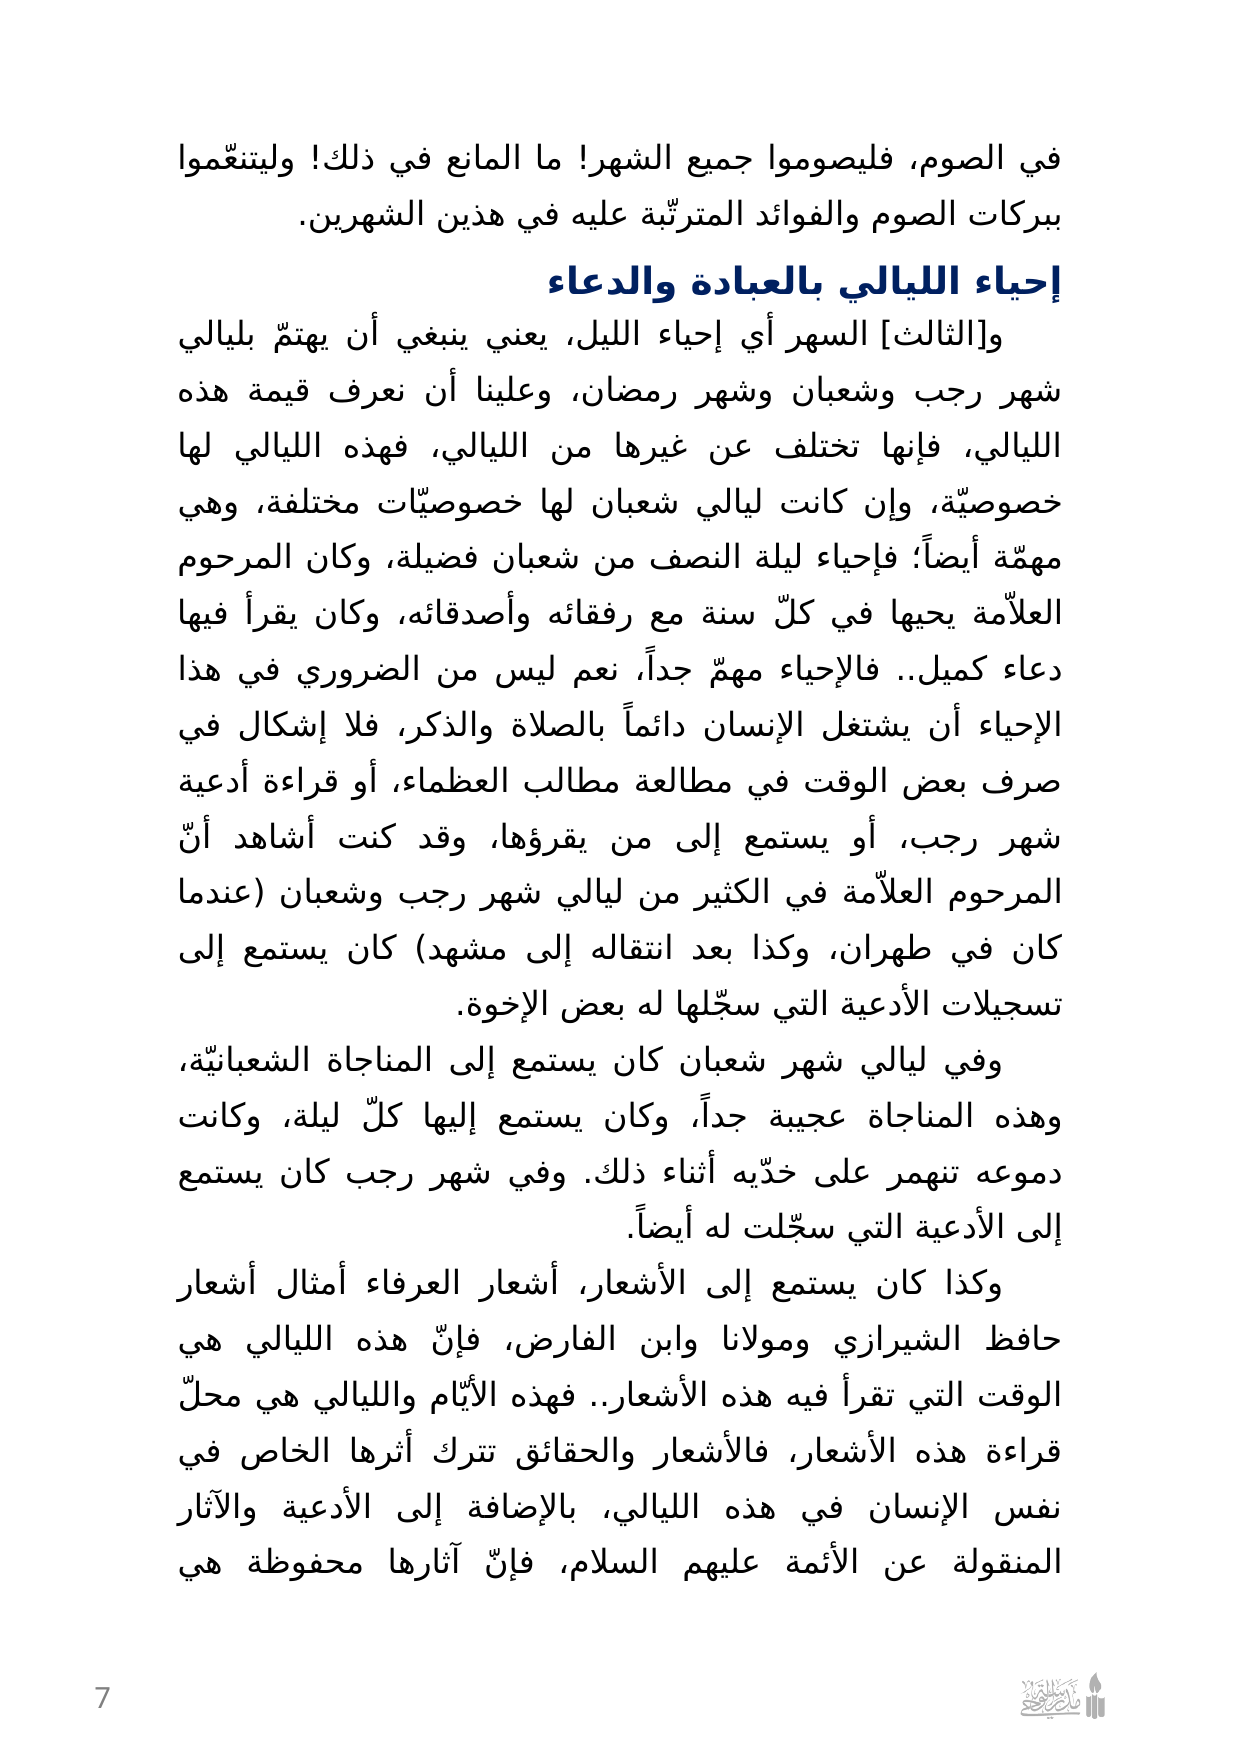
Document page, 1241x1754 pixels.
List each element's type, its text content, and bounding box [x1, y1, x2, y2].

picture [1020, 1672, 1105, 1719]
text و[الثالث] السهر أي إحياء الليل، يعني ينبغي أن يهتمّ بليالي شهر رجب وشعبان وشهر رمضان، وعلينا أن نعرف قيمة هذه الليالي، فإنها تختلف عن غيرها من الليالي، فهذه الليالي لها خصوصيّة، وإن كانت ليالي شعبان لها خصوصيّات مختلفة، وهي مهمّة أيضاً؛ فإحياء ليلة النصف من شعبان فضيلة، وكان المرحوم العلاّمة يحيها في كلّ سنة مع رفقائه وأصدقائه، وكان يقرأ فيها دعاء كميل.. فالإحياء مهمّ جداً، نعم ليس من الضروري في هذا الإحياء أن يشتغل الإنسان دائماً بالصلاة والذكر، فلا إشكال في صرف بعض الوقت في مطالعة مطالب العظماء، أو قراءة أدعية شهر رجب، أو يستمع إلى من يقرؤها، وقد كنت أشاهد أنّ المرحوم العلاّمة في الكثير من ليالي شهر رجب وشعبان (عندما كان في طهران، وكذا بعد انتقاله إلى مشهد) كان يستمع إلى تسجيلات الأدعية التي سجّلها له بعض الإخوة. [177, 312, 1063, 1038]
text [177, 1261, 1063, 1596]
title إحياء الليالي بالعبادة والدعاء [177, 260, 1063, 304]
text وفي ليالي شهر شعبان كان يستمع إلى المناجاة الشعبانيّة، وهذه المناجاة عجيبة جداً، وكان يستمع إليها كلّ ليلة، وكانت دموعه تنهمر على خدّيه أثناء ذلك. وفي شهر رجب كان يستمع إلى الأدعية التي سجّلت له أيضاً. [177, 1038, 1063, 1261]
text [177, 136, 1063, 247]
